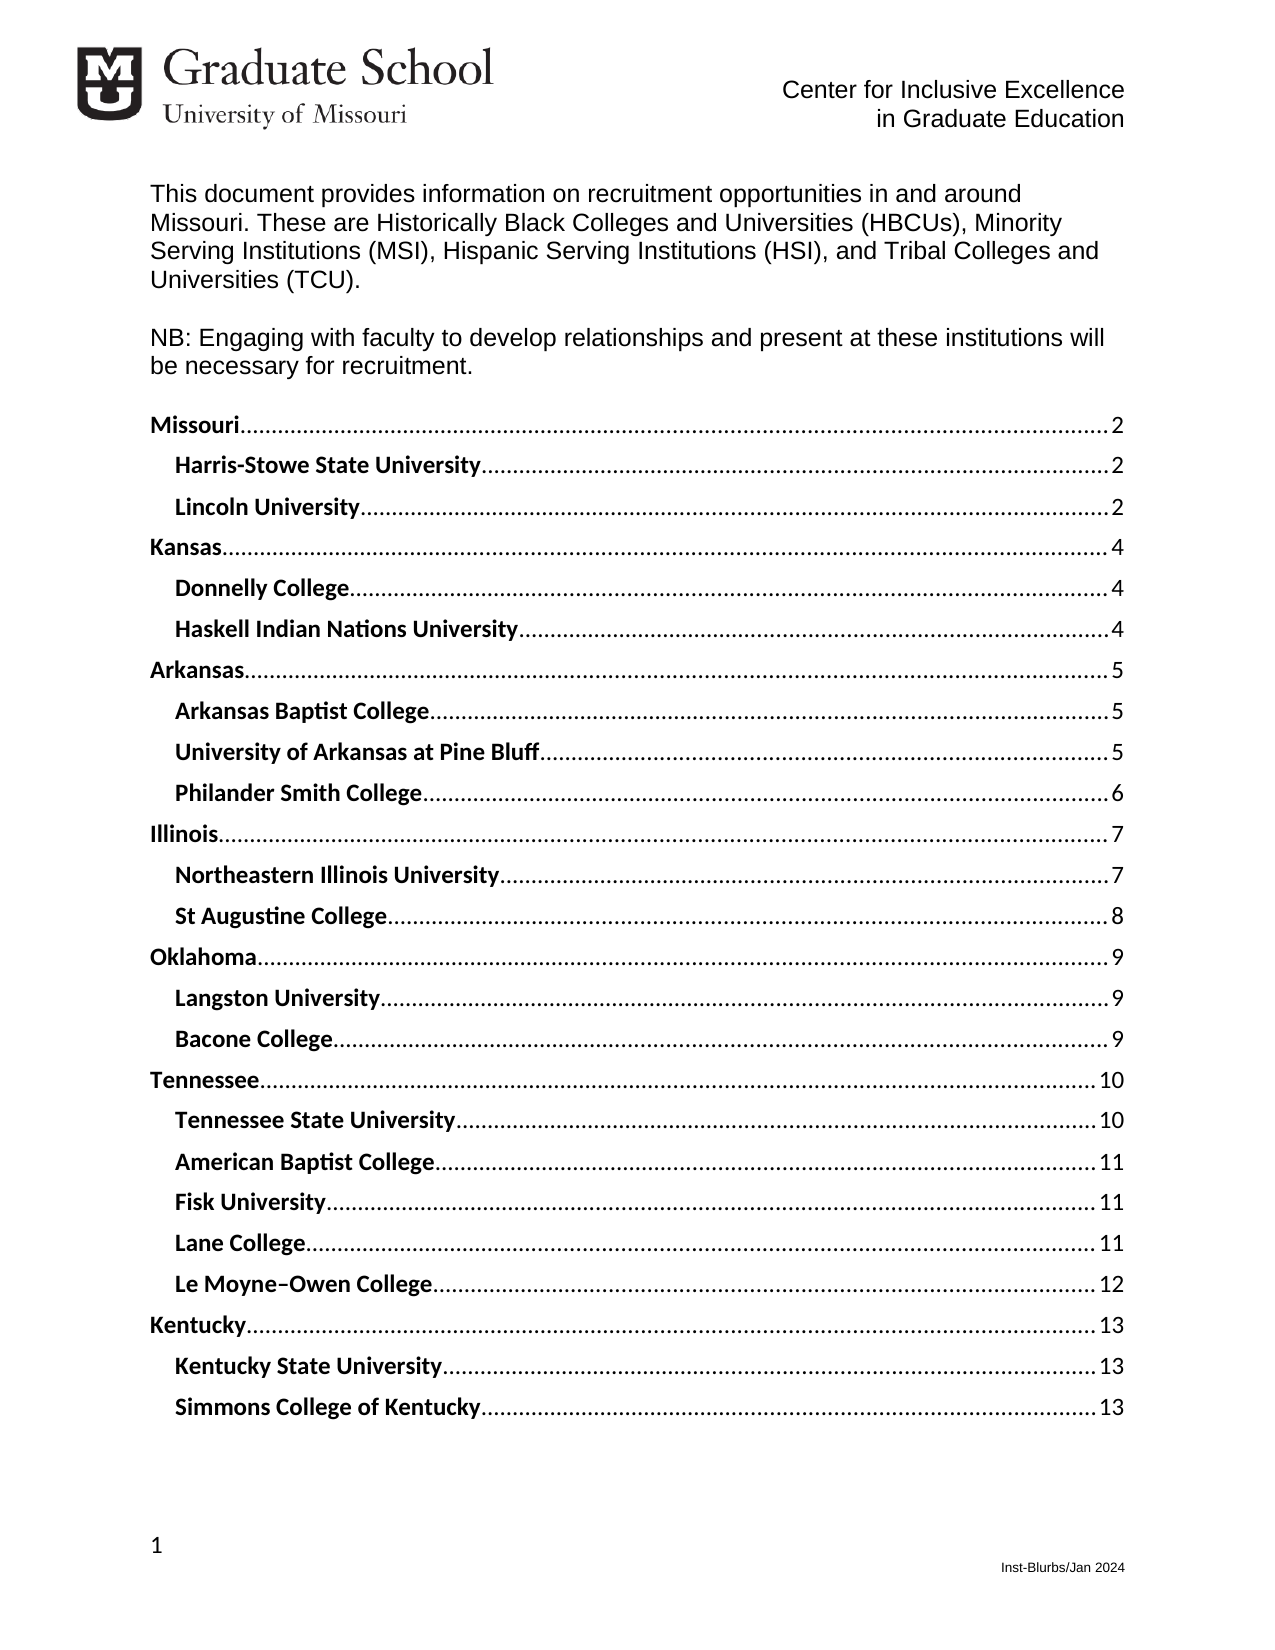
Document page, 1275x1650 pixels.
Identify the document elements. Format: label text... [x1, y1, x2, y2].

text American Baptist College 11 [175, 1146, 1125, 1176]
text Donnelly College 4 [175, 572, 1125, 603]
text Lane College 11 [175, 1227, 1125, 1258]
text Tennessee State University 10 [175, 1105, 1125, 1135]
text Illinois 7 [150, 818, 1125, 849]
text Oklahoma 9 [150, 941, 1125, 971]
text Simmons College of Kentucky 13 [175, 1391, 1125, 1422]
text Fisk University 11 [175, 1187, 1125, 1217]
text Kansas 4 [150, 532, 1125, 562]
text Kentucky 13 [150, 1309, 1125, 1340]
text Haskell Indian Nations University 4 [175, 613, 1125, 644]
text Kentucky State University 13 [175, 1350, 1125, 1381]
text St Augustine College 8 [175, 900, 1125, 931]
text Philander Smith College 6 [175, 777, 1125, 808]
text Tennessee 10 [150, 1064, 1125, 1094]
text Bacone College 9 [175, 1023, 1125, 1053]
text Harris-Stowe State University 2 [175, 450, 1125, 480]
text Arkansas Baptist College 5 [175, 695, 1125, 726]
text NB: Engaging with faculty to develop relationships and present at these institutions will be necessary for recruitment. [150, 322, 1125, 380]
text Lincoln University 2 [175, 491, 1125, 521]
text University of Arkansas at Pine Bluff 5 [175, 736, 1125, 767]
text Missouri 2 [150, 409, 1125, 439]
text Northeastern Illinois University 7 [175, 859, 1125, 889]
text Le Moyne–Owen College 12 [175, 1268, 1125, 1299]
text Langston University 9 [175, 982, 1125, 1012]
text This document provides information on recruitment opportunities in and around Missouri. These are Historically Black Colleges and Universities (HBCUs), Minority Serving Institutions (MSI), Hispanic Serving Institutions (HSI), and Tribal Colleges and Universities (TCU). [150, 179, 1125, 294]
text Arkansas 5 [150, 654, 1125, 685]
